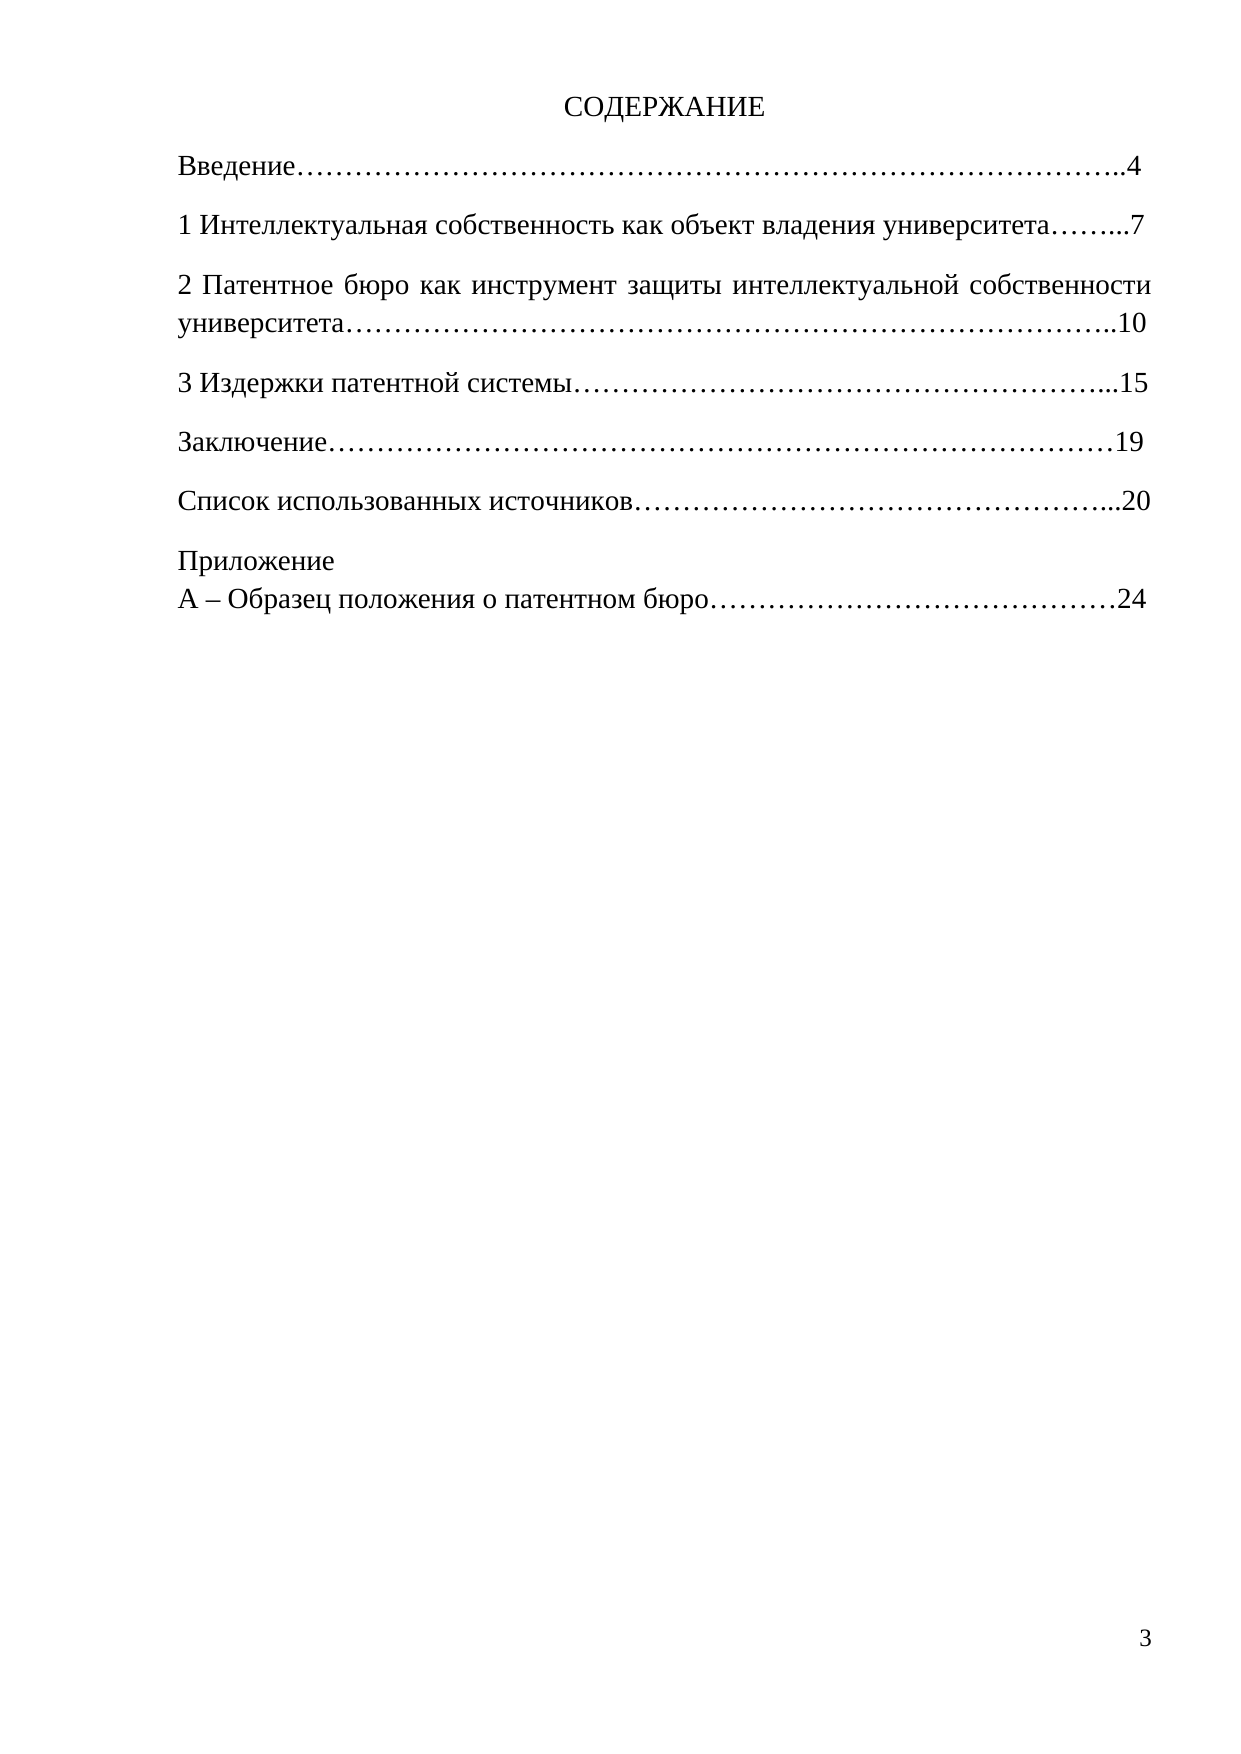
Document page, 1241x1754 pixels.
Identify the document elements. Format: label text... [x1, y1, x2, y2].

list Приложение [177, 543, 1152, 576]
text Список использованных источников…………………………………………...20 [177, 483, 1152, 517]
text 3 Издержки патентной системы………………………………………………...15 [177, 365, 1152, 398]
text СОДЕРЖАНИЕ [177, 89, 1152, 122]
text 2 Патентное бюро как инструмент защиты интеллектуальной собственности университета……………………………………………………………………..10 [177, 267, 1152, 339]
text Заключение………………………………………………………………………19 [177, 424, 1152, 458]
text 1 Интеллектуальная собственность как объект владения университета……...7 [177, 207, 1152, 241]
text Введение…………………………………………………………………………..4 [177, 148, 1152, 182]
list А – Образец положения о патентном бюро……………………………………24 [177, 581, 1152, 615]
